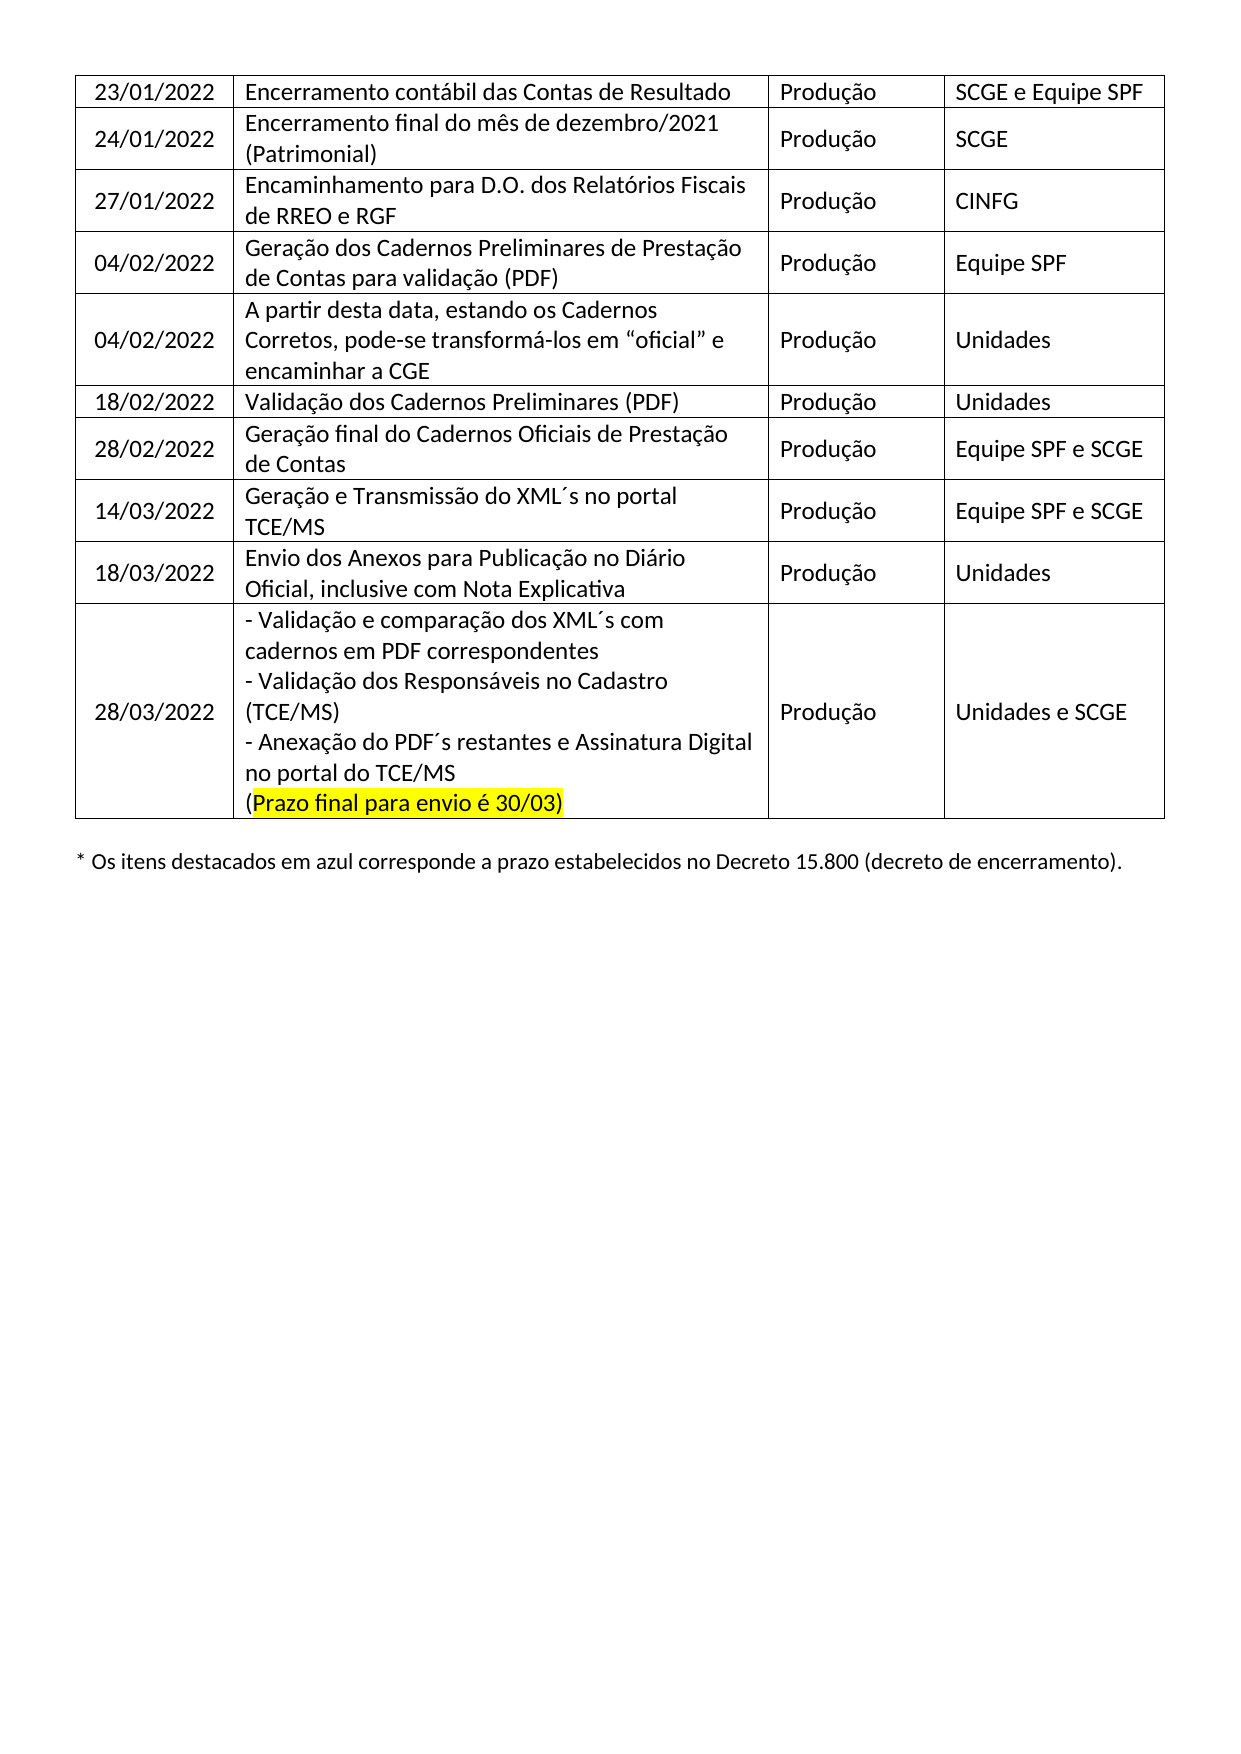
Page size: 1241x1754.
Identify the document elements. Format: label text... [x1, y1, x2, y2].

table_cell Unidades [945, 386, 1164, 417]
table_cell Produção [769, 418, 944, 479]
table_cell Encaminhamento para D.O. dos Relatórios Fiscais de RREO e RGF [234, 170, 768, 231]
table_cell 24/01/2022 [76, 108, 233, 169]
table_cell Unidades [945, 294, 1164, 385]
table_cell 18/03/2022 [76, 542, 233, 603]
table_cell Validação dos Cadernos Preliminares (PDF) [234, 386, 768, 417]
table_cell - Validação e comparação dos XML´s com cadernos em PDF correspondentes - Validação dos Responsáveis no Cadastro (TCE/MS) - Anexação do PDF´s restantes e Assinatura Digital no portal do TCE/MS (Prazo final para envio é 30/03) [234, 604, 768, 818]
table_cell Equipe SPF e SCGE [945, 480, 1164, 541]
table_cell 23/01/2022 [76, 76, 233, 107]
table_cell Equipe SPF [945, 232, 1164, 293]
table_cell Produção [769, 294, 944, 385]
table_cell Geração e Transmissão do XML´s no portal TCE/MS [234, 480, 768, 541]
table_cell 04/02/2022 [76, 232, 233, 293]
table_cell Unidades e SCGE [945, 604, 1164, 818]
table_cell 14/03/2022 [76, 480, 233, 541]
table_cell Encerramento final do mês de dezembro/2021 (Patrimonial) [234, 108, 768, 169]
table_cell Produção [769, 480, 944, 541]
table_cell Geração final do Cadernos Oficiais de Prestação de Contas [234, 418, 768, 479]
table_cell Produção [769, 542, 944, 603]
table_cell Geração dos Cadernos Preliminares de Prestação de Contas para validação (PDF) [234, 232, 768, 293]
table_cell CINFG [945, 170, 1164, 231]
table_cell 28/02/2022 [76, 418, 233, 479]
table_cell Unidades [945, 542, 1164, 603]
table_cell 28/03/2022 [76, 604, 233, 818]
table_cell Encerramento contábil das Contas de Resultado [234, 76, 768, 107]
table_cell Envio dos Anexos para Publicação no Diário Oficial, inclusive com Nota Explicativa [234, 542, 768, 603]
table_cell Produção [769, 386, 944, 417]
table_cell Produção [769, 232, 944, 293]
table_cell SCGE e Equipe SPF [945, 76, 1164, 107]
text * Os itens destacados em azul corresponde a prazo estabelecidos no Decreto 15.800 (decreto de encerramento). [75, 847, 1165, 875]
table_cell Equipe SPF e SCGE [945, 418, 1164, 479]
table_cell Produção [769, 76, 944, 107]
table_cell 04/02/2022 [76, 294, 233, 385]
table_cell Produção [769, 604, 944, 818]
table_cell SCGE [945, 108, 1164, 169]
table_cell 27/01/2022 [76, 170, 233, 231]
table_cell A partir desta data, estando os Cadernos Corretos, pode-se transformá-los em “oficial” e encaminhar a CGE [234, 294, 768, 385]
table_cell Produção [769, 108, 944, 169]
table_cell Produção [769, 170, 944, 231]
table_cell 18/02/2022 [76, 386, 233, 417]
